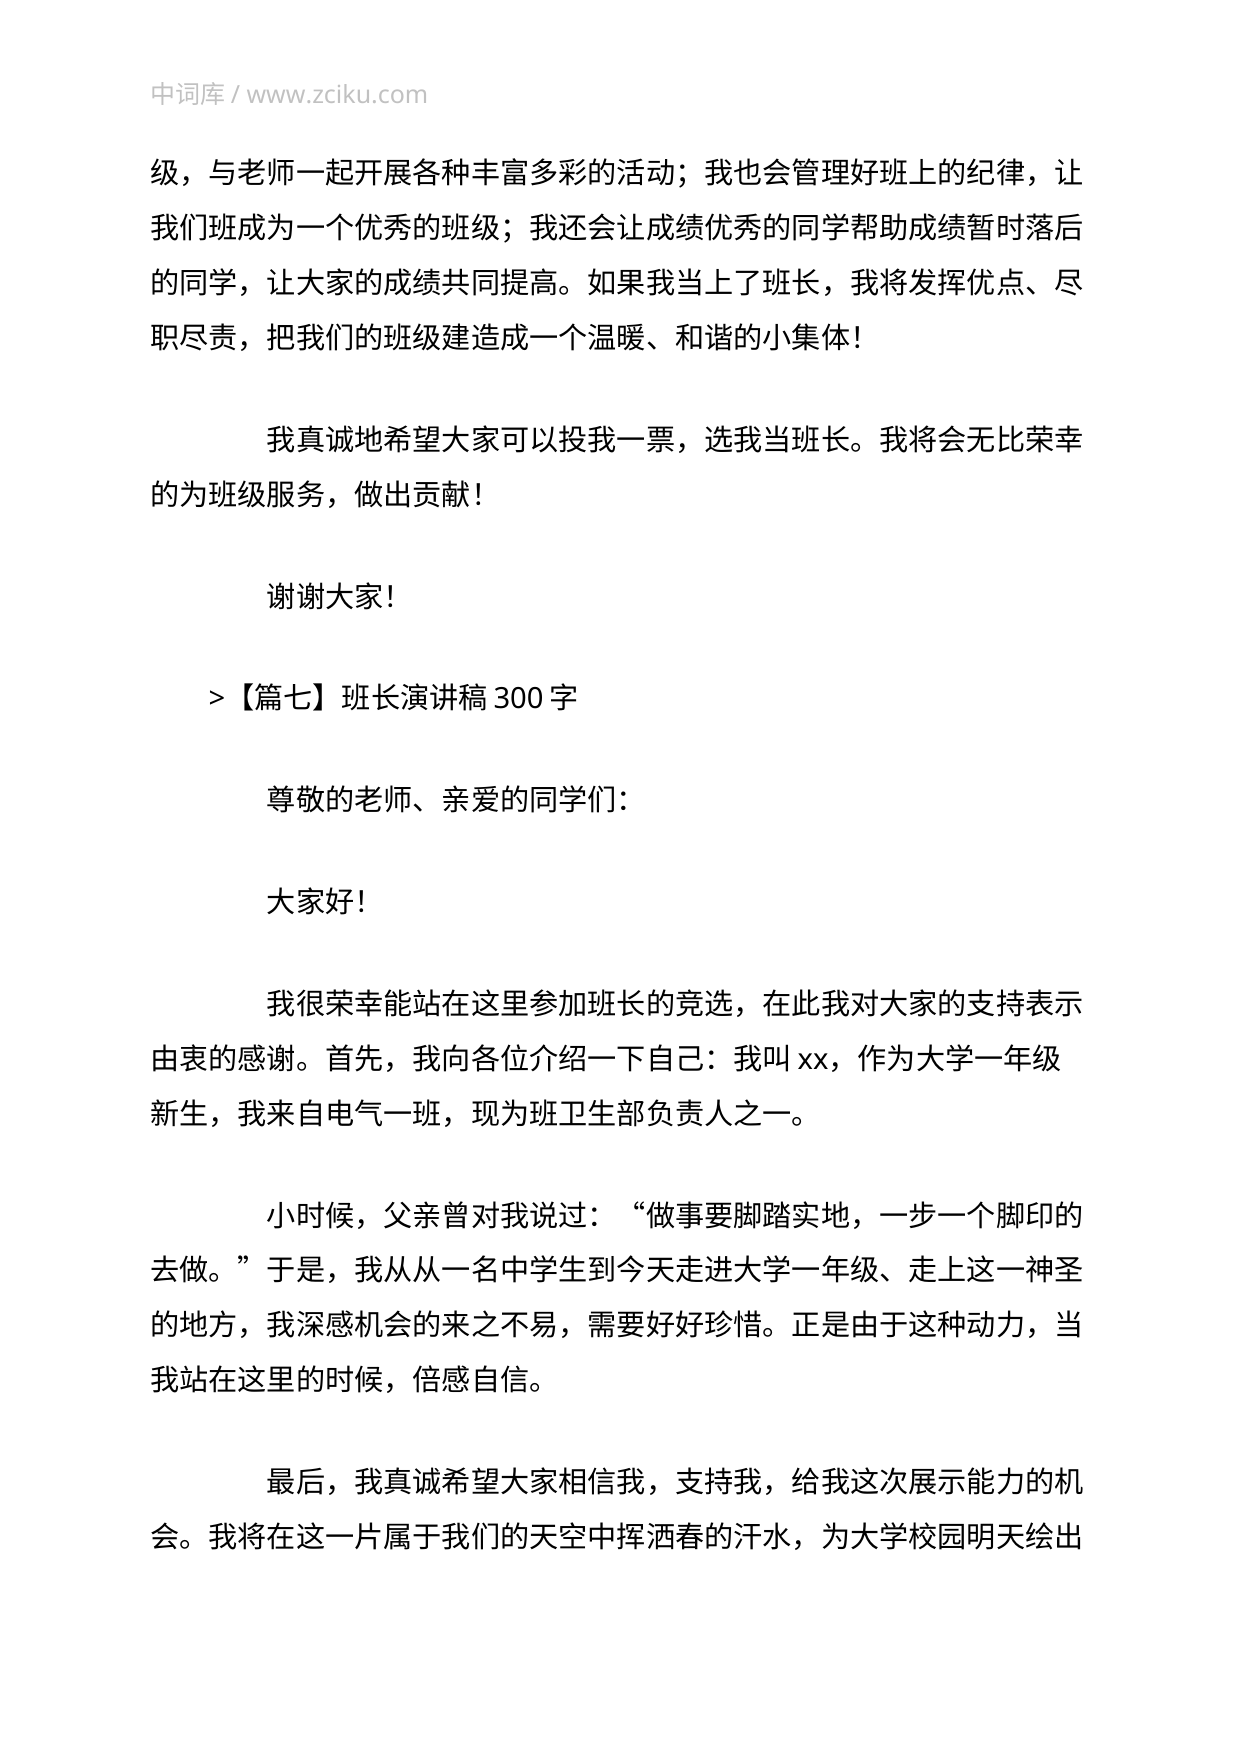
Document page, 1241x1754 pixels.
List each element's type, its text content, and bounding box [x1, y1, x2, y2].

text 我真诚地希望大家可以投我一票，选我当班长。我将会无比荣幸的为班级服务，做出贡献！ [150, 416, 1090, 514]
text >【篇七】班长演讲稿300字 [150, 675, 1090, 717]
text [150, 150, 1090, 357]
text 小时候，父亲曾对我说过：“做事要脚踏实地，一步一个脚印的去做。”于是，我从从一名中学生到今天走进大学一年级、走上这一神圣的地方，我深感机会的来之不易，需要好好珍惜。正是由于这种动力，当我站在这里的时候，倍感自信。 [150, 1192, 1090, 1399]
text 大家好！ [150, 879, 1090, 921]
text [150, 1458, 1090, 1556]
text 我很荣幸能站在这里参加班长的竞选，在此我对大家的支持表示由衷的感谢。首先，我向各位介绍一下自己：我叫xx，作为大学一年级新生，我来自电气一班，现为班卫生部负责人之一。 [150, 980, 1090, 1133]
text 尊敬的老师、亲爱的同学们： [150, 777, 1090, 819]
text 谢谢大家！ [150, 573, 1090, 615]
